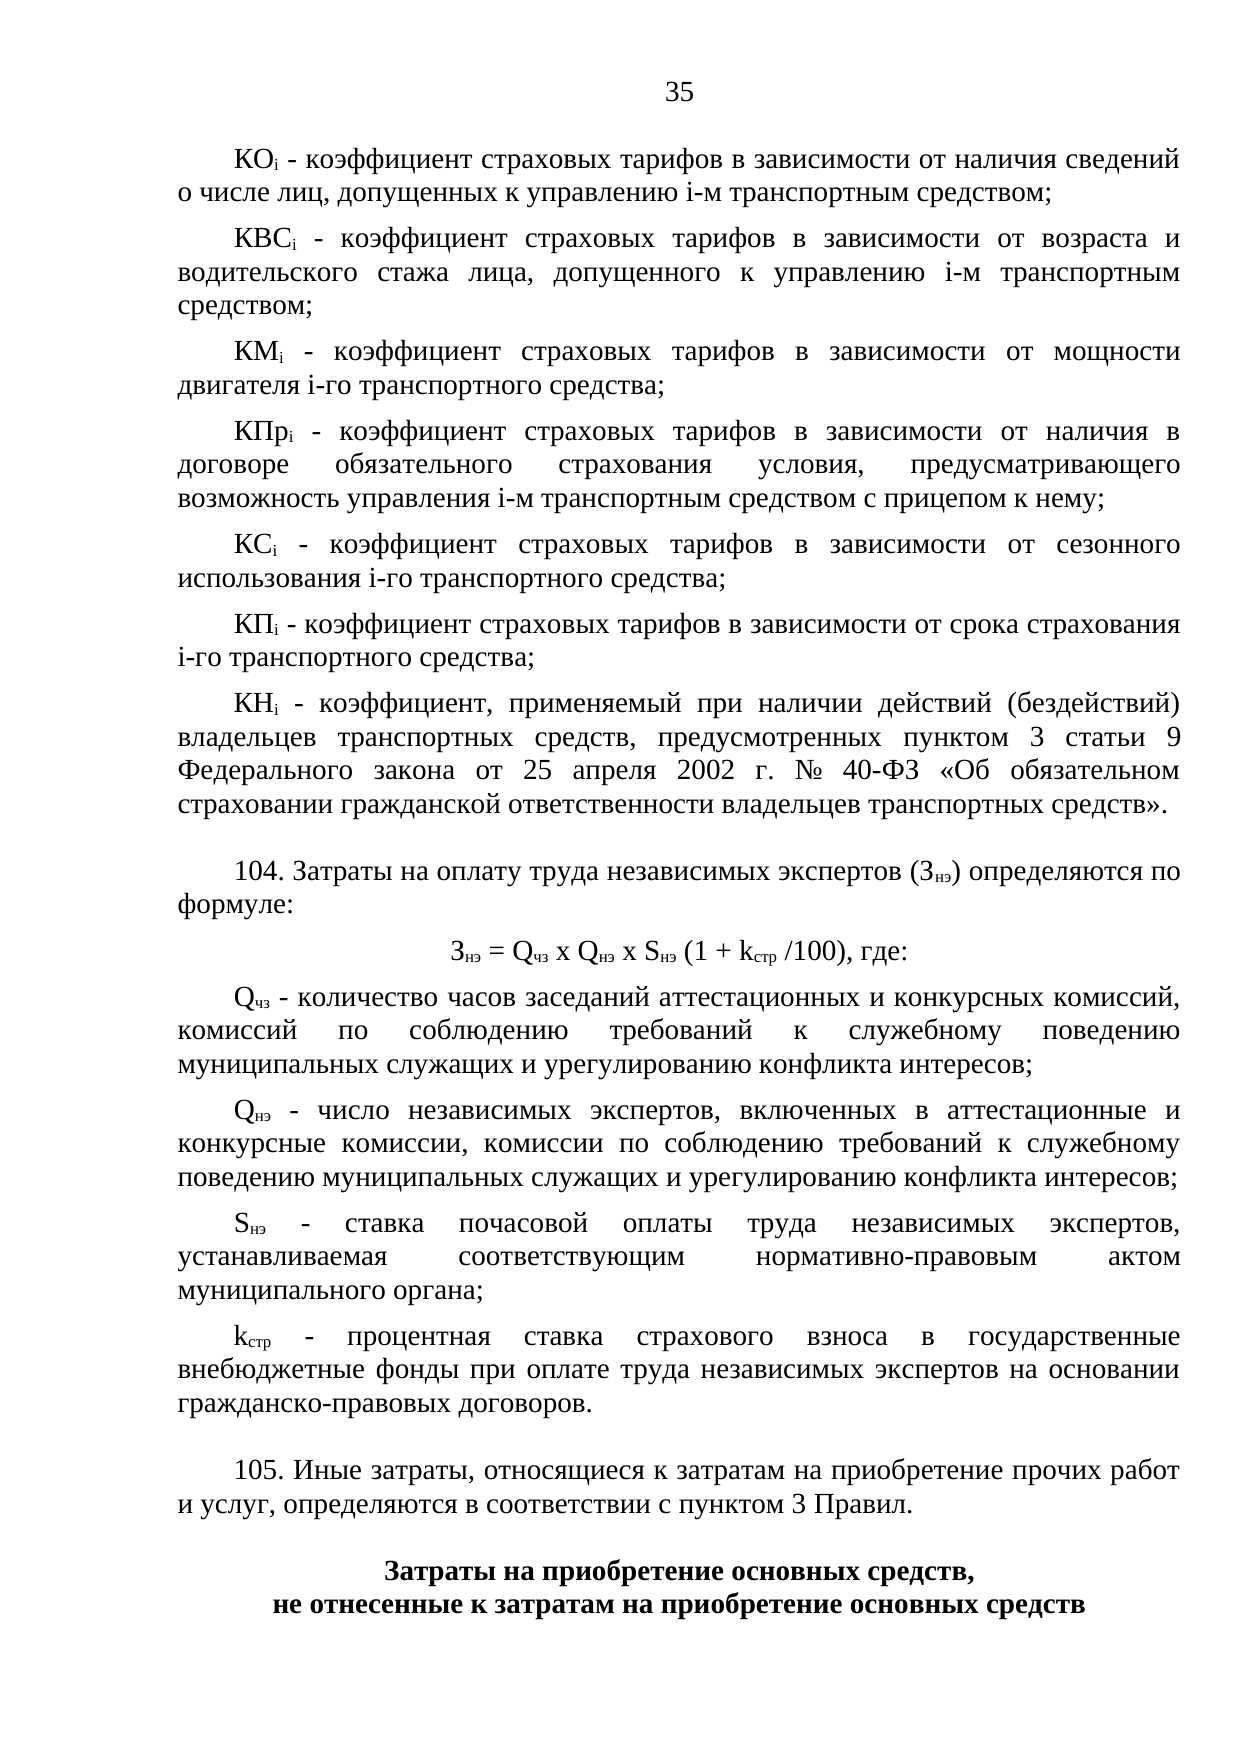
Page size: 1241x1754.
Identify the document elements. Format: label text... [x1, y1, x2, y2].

text Знэ = Qчз x Qнэ x Sнэ (1 + kстр /100), где: [177, 933, 1181, 966]
text КМi - коэффициент страховых тарифов в зависимости от мощности двигателя i-го транспортного средства; [177, 333, 1181, 401]
text не отнесенные к затратам на приобретение основных средств [177, 1586, 1181, 1620]
text КНi - коэффициент, применяемый при наличии действий (бездействий) владельцев транспортных средств, предусмотренных пунктом 3 статьи 9 Федерального закона от 25 апреля 2002 г. № 40-ФЗ «Об обязательном страховании гражданской ответственности владельцев транспортных средств». [177, 685, 1181, 819]
text КПi - коэффициент страховых тарифов в зависимости от срока страхования i-го транспортного средства; [177, 606, 1181, 673]
text Qнэ - число независимых экспертов, включенных в аттестационные и конкурсные комиссии, комиссии по соблюдению требований к служебному поведению муниципальных служащих и урегулированию конфликта интересов; [177, 1092, 1181, 1192]
text 104. Затраты на оплату труда независимых экспертов (Знэ) определяются по формуле: [177, 853, 1181, 920]
text Sнэ - ставка почасовой оплаты труда независимых экспертов, устанавливаемая соответствующим нормативно-правовым актом муниципального органа; [177, 1205, 1181, 1306]
text КСi - коэффициент страховых тарифов в зависимости от сезонного использования i-го транспортного средства; [177, 526, 1181, 593]
text 105. Иные затраты, относящиеся к затратам на приобретение прочих работ и услуг, определяются в соответствии с пунктом 3 Правил. [177, 1452, 1181, 1519]
text Qчз - количество часов заседаний аттестационных и конкурсных комиссий, комиссий по соблюдению требований к служебному поведению муниципальных служащих и урегулированию конфликта интересов; [177, 979, 1181, 1079]
text kстр - процентная ставка страхового взноса в государственные внебюджетные фонды при оплате труда независимых экспертов на основании гражданско-правовых договоров. [177, 1318, 1181, 1419]
text КОi - коэффициент страховых тарифов в зависимости от наличия сведений о числе лиц, допущенных к управлению i-м транспортным средством; [177, 141, 1181, 208]
text Затраты на приобретение основных средств, [177, 1553, 1181, 1586]
text КВСi - коэффициент страховых тарифов в зависимости от возраста и водительского стажа лица, допущенного к управлению i-м транспортным средством; [177, 220, 1181, 321]
text КПрi - коэффициент страховых тарифов в зависимости от наличия в договоре обязательного страхования условия, предусматривающего возможность управления i-м транспортным средством с прицепом к нему; [177, 413, 1181, 514]
